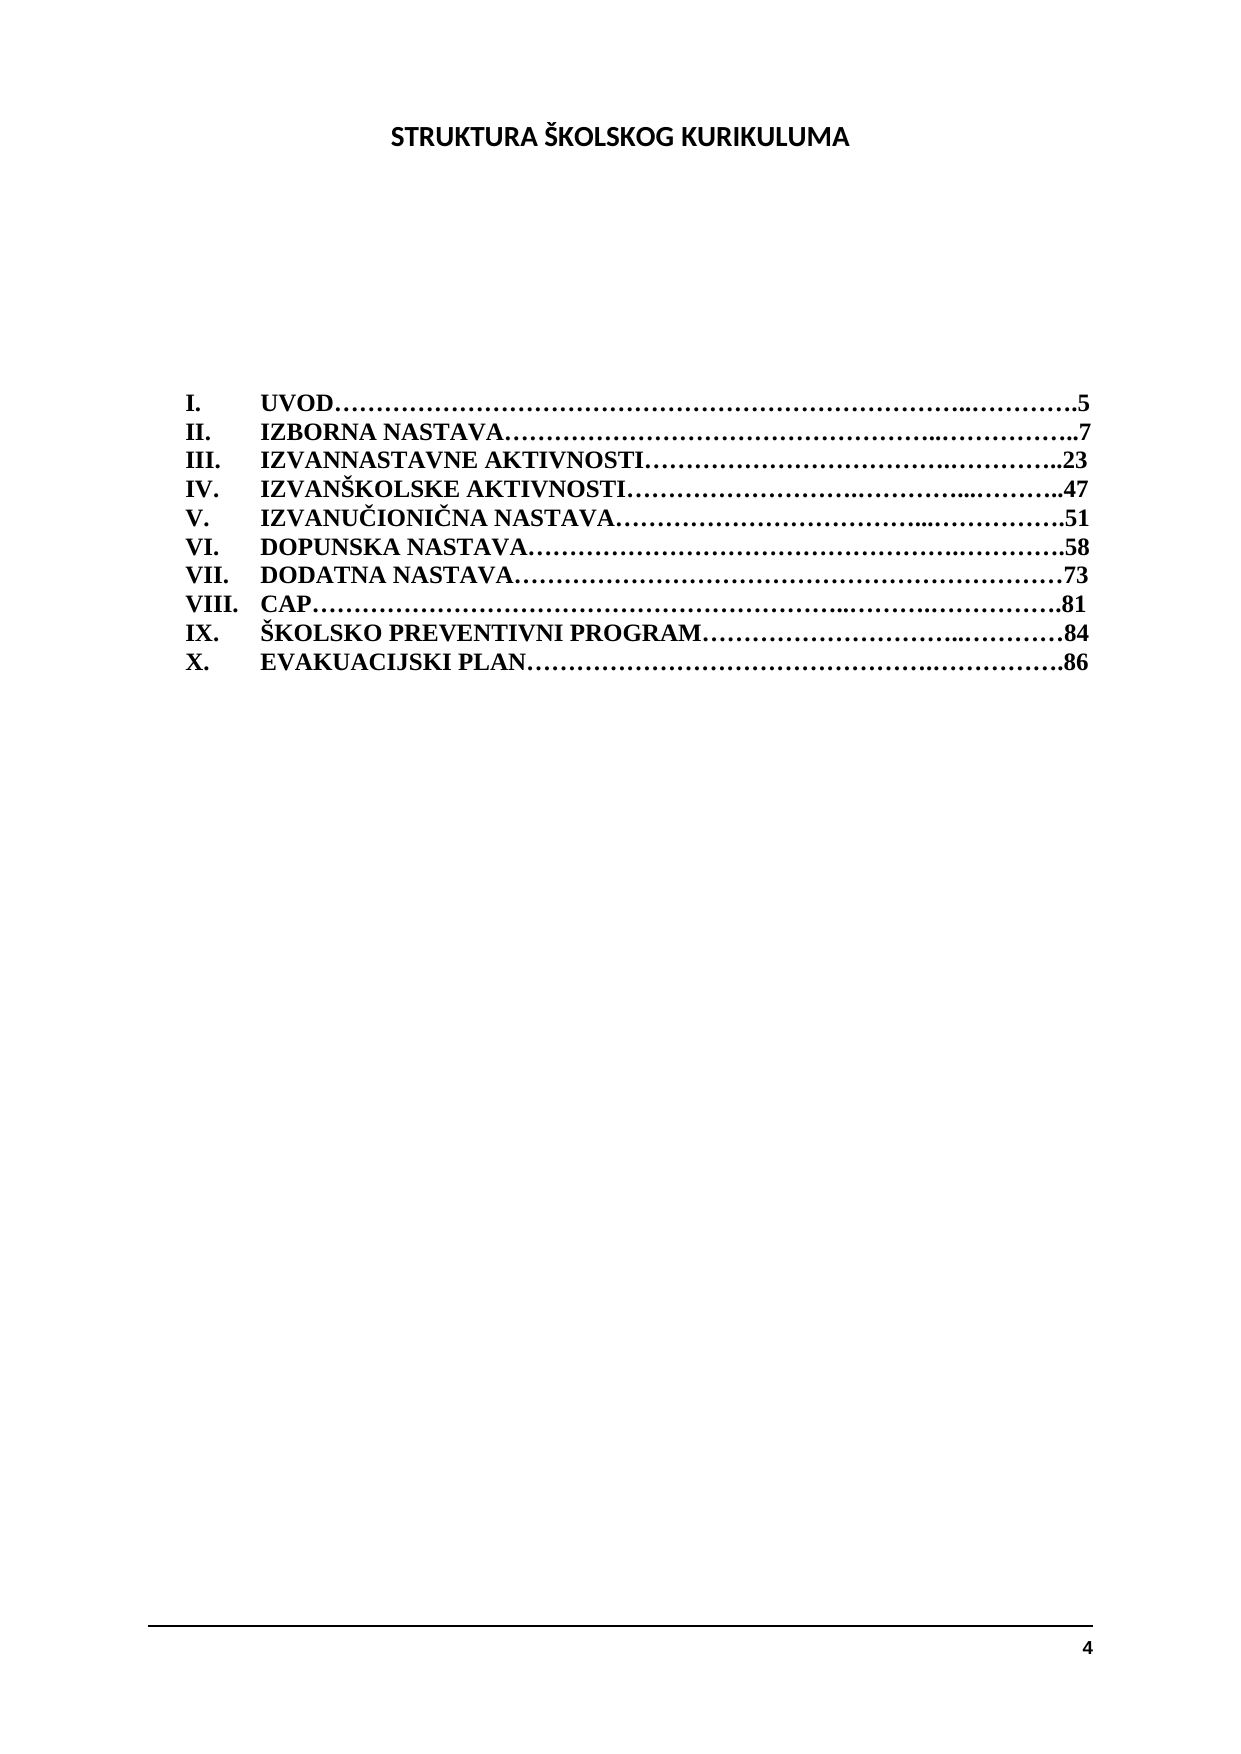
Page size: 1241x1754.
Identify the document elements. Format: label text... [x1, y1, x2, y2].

list ŠKOLSKO PREVENTIVNI PROGRAM…………………………..…………84 [185, 618, 1093, 647]
list IZVANŠKOLSKE AKTIVNOSTI……………………….…………...………..47 [185, 474, 1093, 503]
list IZBORNA NASTAVA……………………………………………..……………..7 [185, 417, 1093, 446]
list UVOD…………………………………………………………………..………….5 [185, 388, 1093, 417]
list DOPUNSKA NASTAVA…………………………………………….………….58 [185, 532, 1093, 561]
list IZVANNASTAVNE AKTIVNOSTI……………………………….…………..23 [185, 446, 1093, 474]
list DODATNA NASTAVA…………………………………………………………73 [185, 561, 1093, 589]
list IZVANUČIONIČNA NASTAVA………………………………...…………….51 [185, 503, 1093, 532]
subtitle STRUKTURA ŠKOLSKOG KURIKULUMA [148, 118, 1093, 154]
list CAP………………………………………………………..……….…………….81 [185, 589, 1093, 618]
list EVAKUACIJSKI PLAN………………………………………….…………….86 [185, 647, 1093, 676]
